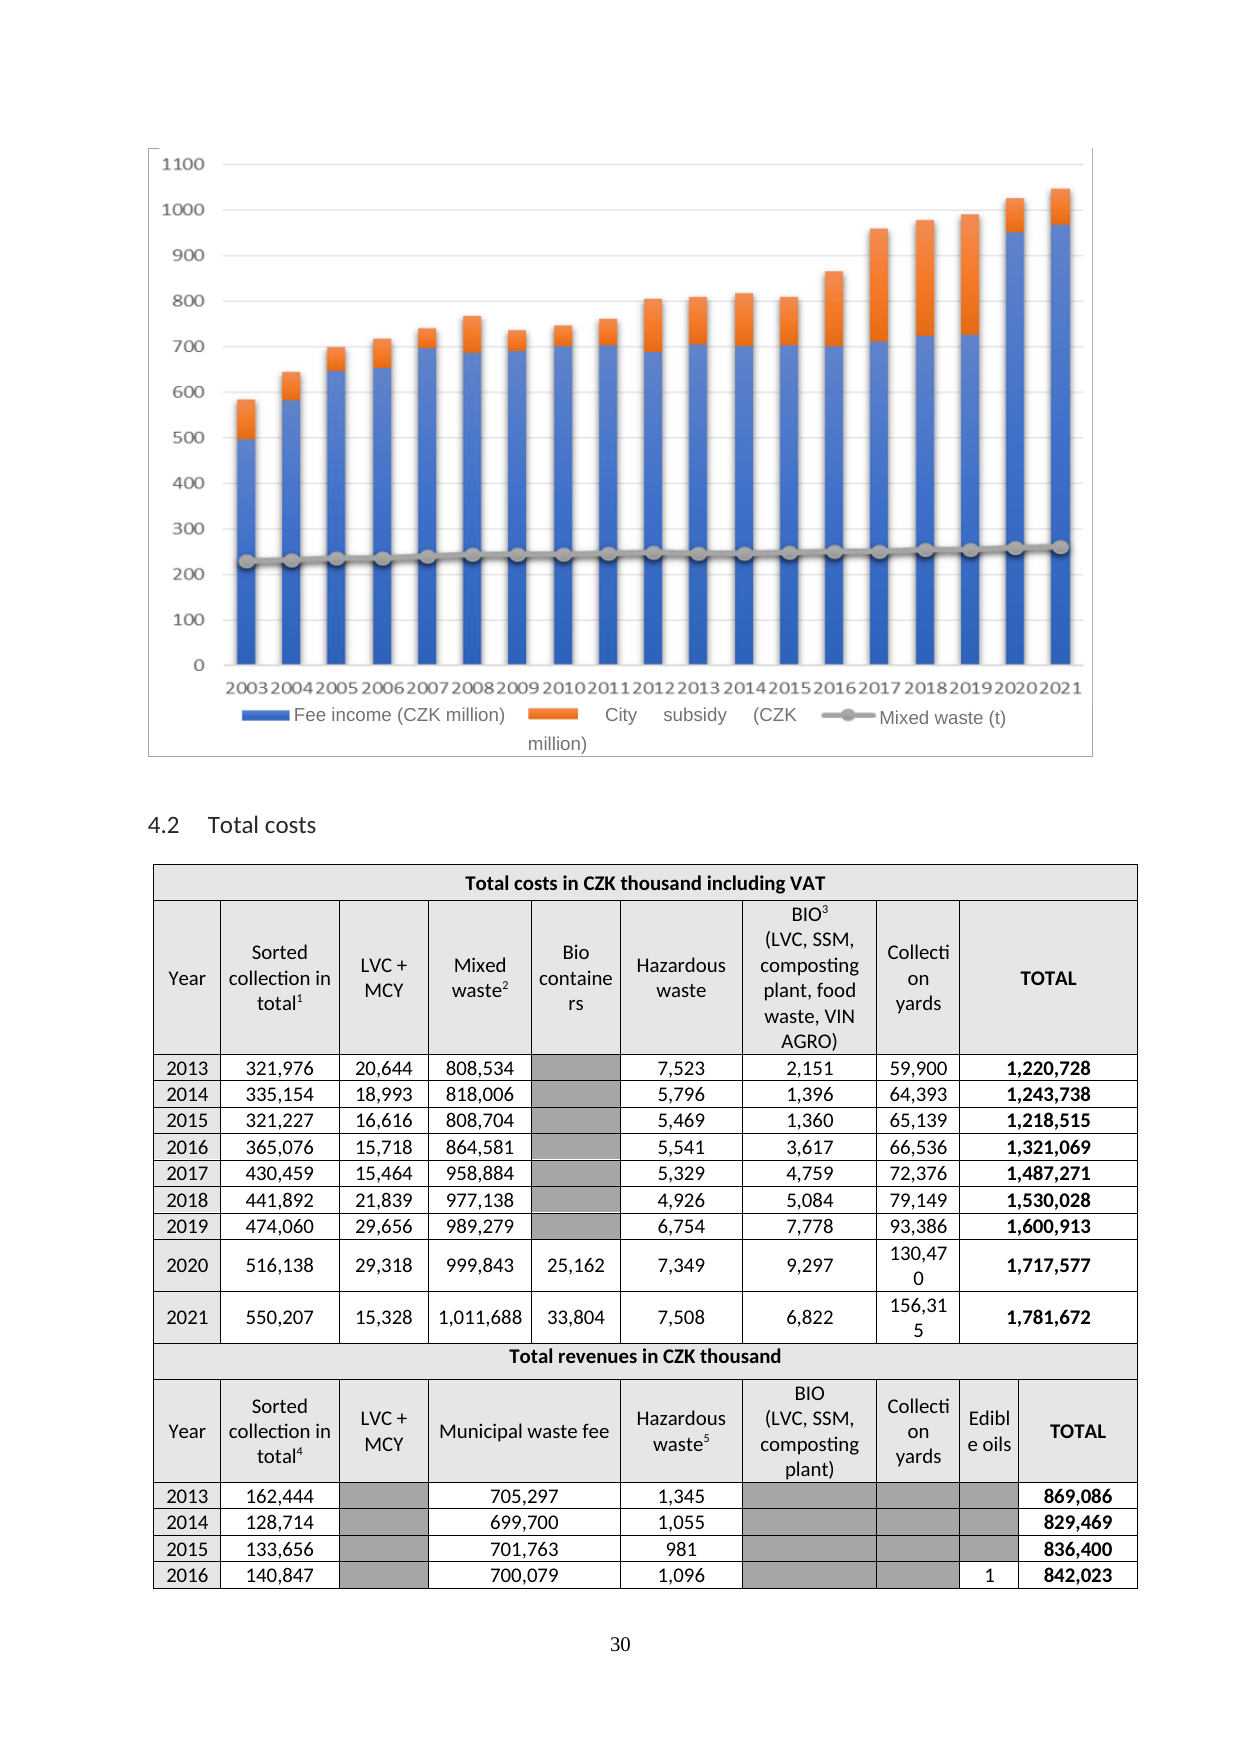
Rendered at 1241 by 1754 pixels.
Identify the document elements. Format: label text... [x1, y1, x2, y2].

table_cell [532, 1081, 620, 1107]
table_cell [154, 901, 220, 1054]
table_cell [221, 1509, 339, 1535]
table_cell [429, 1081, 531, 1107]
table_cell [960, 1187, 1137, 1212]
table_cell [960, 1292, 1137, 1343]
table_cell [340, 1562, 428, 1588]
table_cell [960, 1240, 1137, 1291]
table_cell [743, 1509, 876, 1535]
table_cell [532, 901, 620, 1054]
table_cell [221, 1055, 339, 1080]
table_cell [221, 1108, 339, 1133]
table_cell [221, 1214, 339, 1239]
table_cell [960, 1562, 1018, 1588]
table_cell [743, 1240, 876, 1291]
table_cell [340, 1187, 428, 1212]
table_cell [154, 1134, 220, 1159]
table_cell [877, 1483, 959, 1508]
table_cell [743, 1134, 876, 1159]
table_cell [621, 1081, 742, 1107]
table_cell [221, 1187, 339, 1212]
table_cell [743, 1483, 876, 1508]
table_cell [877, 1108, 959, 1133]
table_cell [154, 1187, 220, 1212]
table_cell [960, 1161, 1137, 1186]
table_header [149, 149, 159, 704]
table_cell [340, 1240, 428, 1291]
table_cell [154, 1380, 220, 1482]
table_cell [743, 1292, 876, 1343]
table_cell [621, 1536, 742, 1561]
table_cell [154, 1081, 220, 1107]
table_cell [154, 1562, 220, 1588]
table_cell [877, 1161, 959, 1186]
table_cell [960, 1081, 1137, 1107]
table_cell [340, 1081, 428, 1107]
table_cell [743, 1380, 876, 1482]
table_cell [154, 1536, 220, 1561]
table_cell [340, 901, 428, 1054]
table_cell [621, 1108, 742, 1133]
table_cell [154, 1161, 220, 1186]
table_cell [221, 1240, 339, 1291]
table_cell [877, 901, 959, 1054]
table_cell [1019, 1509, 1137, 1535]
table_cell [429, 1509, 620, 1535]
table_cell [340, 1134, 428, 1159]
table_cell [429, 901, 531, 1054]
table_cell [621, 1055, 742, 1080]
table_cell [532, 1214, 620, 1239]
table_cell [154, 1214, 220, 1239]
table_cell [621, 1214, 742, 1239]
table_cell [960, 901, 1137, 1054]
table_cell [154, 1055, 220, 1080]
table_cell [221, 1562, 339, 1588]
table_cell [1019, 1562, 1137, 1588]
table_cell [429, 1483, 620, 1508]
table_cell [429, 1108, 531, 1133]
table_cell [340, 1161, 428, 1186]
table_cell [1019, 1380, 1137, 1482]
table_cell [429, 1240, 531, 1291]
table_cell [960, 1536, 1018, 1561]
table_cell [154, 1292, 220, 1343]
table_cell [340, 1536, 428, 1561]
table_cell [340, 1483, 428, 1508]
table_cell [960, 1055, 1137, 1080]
subtitle Total costs [148, 809, 1093, 840]
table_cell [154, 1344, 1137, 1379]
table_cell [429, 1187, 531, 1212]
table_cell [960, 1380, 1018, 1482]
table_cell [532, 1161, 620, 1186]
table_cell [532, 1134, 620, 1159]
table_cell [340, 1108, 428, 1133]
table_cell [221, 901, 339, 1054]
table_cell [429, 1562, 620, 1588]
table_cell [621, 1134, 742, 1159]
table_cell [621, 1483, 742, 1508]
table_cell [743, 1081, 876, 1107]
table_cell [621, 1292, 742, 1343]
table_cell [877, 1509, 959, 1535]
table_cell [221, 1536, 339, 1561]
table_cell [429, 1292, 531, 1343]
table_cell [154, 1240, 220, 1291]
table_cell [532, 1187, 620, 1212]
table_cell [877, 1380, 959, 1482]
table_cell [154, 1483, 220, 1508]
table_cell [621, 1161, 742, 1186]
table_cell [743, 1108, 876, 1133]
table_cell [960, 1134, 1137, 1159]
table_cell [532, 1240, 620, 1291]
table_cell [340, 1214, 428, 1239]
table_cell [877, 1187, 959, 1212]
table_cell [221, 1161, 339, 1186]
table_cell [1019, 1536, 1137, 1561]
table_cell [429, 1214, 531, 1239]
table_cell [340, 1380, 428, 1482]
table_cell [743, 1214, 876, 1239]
picture [527, 707, 578, 722]
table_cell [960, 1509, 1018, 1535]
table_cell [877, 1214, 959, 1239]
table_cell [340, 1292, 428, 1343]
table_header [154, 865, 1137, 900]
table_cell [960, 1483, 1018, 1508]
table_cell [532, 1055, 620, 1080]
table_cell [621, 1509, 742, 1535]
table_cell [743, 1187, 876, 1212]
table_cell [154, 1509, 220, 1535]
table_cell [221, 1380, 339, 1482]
picture [239, 707, 294, 722]
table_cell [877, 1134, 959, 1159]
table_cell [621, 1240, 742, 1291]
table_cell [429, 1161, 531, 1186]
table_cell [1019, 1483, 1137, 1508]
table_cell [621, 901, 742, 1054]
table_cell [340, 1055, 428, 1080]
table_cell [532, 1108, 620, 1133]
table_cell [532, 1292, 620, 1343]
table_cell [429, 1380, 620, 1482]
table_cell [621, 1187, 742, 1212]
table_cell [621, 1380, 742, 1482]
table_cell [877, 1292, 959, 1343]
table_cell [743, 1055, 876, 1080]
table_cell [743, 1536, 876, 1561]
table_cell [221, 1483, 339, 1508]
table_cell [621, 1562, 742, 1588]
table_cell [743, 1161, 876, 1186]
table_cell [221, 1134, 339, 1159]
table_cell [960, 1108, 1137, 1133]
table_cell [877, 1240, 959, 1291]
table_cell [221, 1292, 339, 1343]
picture [159, 148, 1093, 725]
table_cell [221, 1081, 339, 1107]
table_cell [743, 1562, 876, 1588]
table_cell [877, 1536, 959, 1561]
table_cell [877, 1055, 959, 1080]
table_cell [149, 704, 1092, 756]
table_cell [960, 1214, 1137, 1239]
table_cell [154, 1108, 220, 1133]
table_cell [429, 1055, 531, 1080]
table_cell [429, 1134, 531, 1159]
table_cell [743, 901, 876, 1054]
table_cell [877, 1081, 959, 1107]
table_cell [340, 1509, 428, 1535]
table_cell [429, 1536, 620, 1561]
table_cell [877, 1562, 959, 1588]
